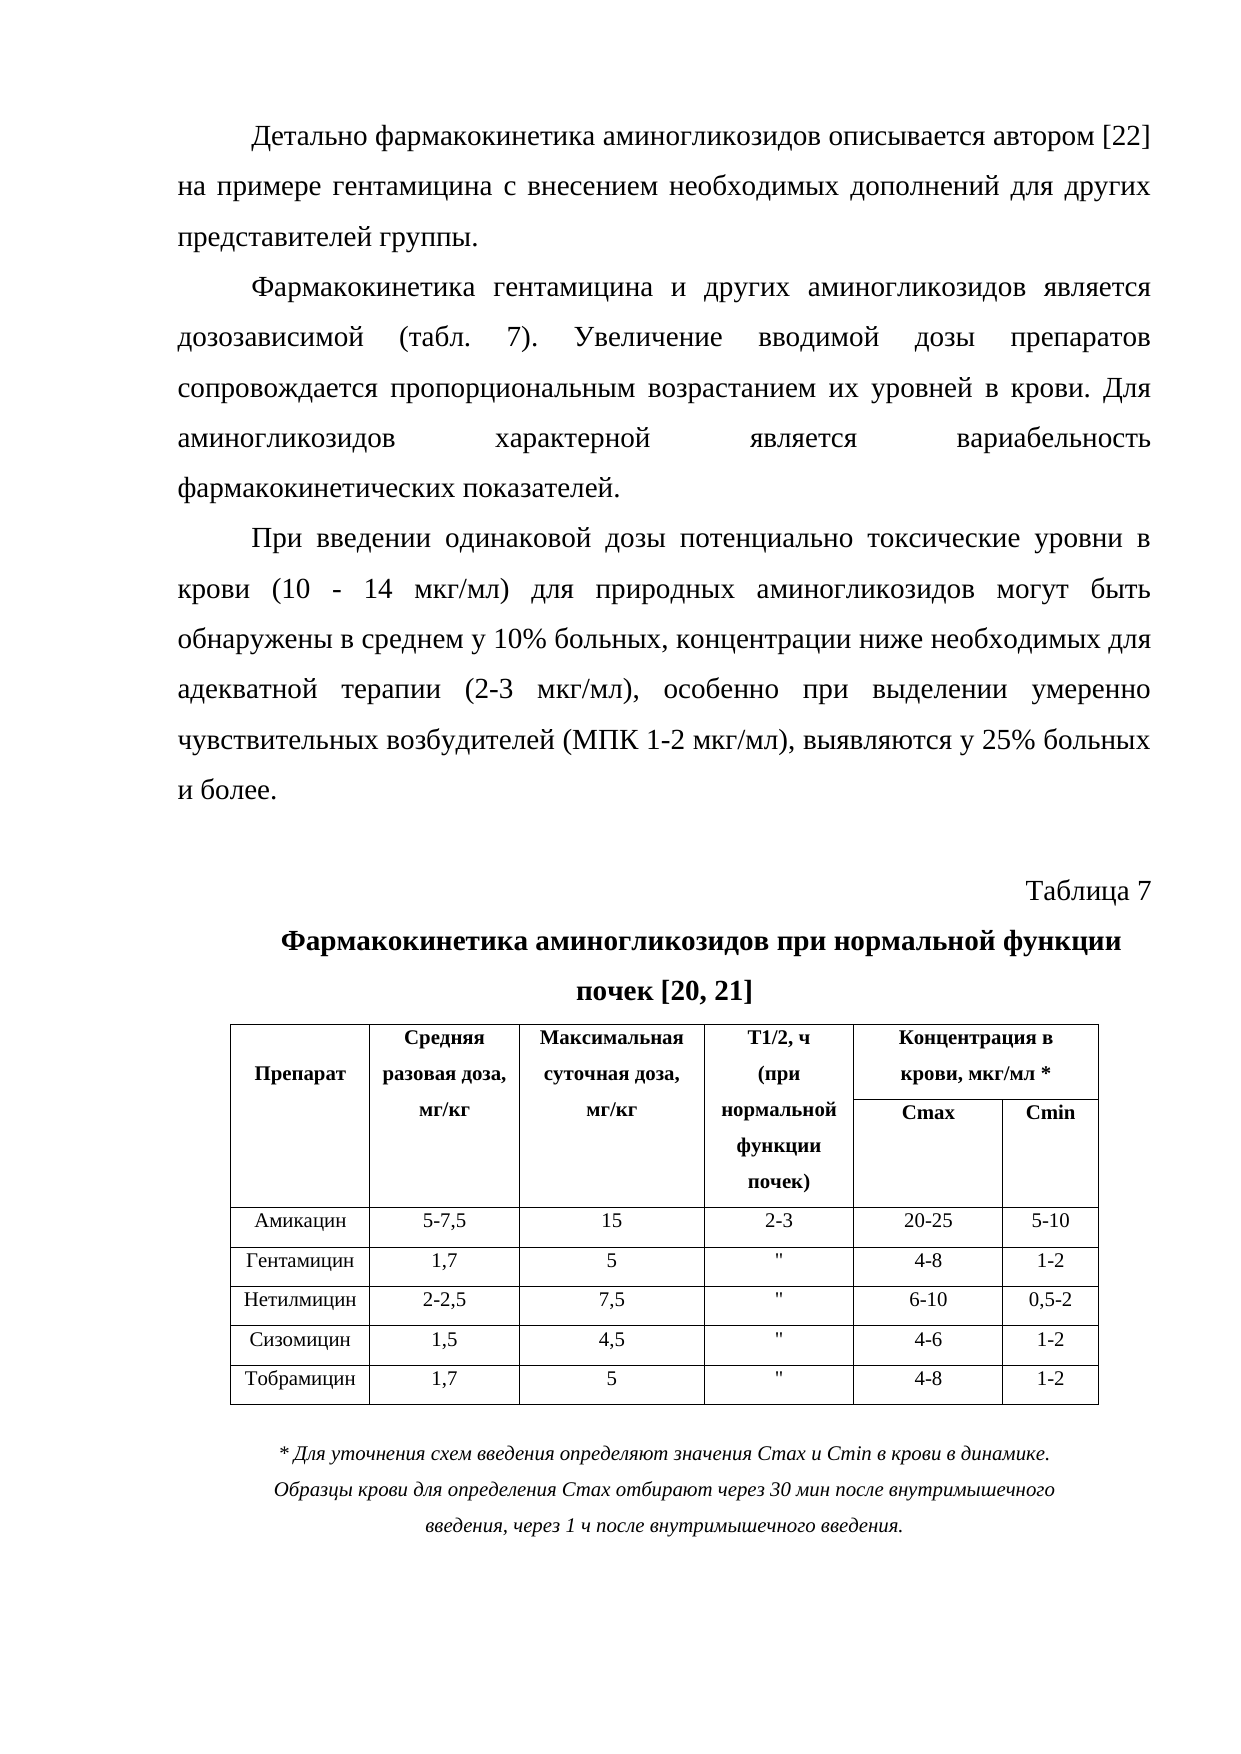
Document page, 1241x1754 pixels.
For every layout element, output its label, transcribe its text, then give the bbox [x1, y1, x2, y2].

table_cell 1,5 [370, 1326, 519, 1365]
table_cell 15 [520, 1208, 704, 1247]
table_cell 4-8 [854, 1366, 1002, 1404]
table_cell 1-2 [1003, 1248, 1098, 1286]
table_cell 4-8 [854, 1248, 1002, 1286]
text При введении одинаковой дозы потенциально токсические уровни в крови (10 - 14 мкг/мл) для природных аминогликозидов могут быть обнаружены в среднем у 10% больных, концентрации ниже необходимых для адекватной терапии (2-3 мкг/мл), особенно при выделении умеренно чувствительных возбудителей (МПК 1-2 мкг/мл), выявляются у 25% больных и более. [177, 521, 1152, 806]
table_cell Тобрамицин [231, 1366, 369, 1404]
table_cell Гентамицин [231, 1248, 369, 1286]
table_cell Нетилмицин [231, 1287, 369, 1325]
table_cell 0,5-2 [1003, 1287, 1098, 1325]
text Таблица 7 [177, 873, 1152, 906]
table_cell 4-6 [854, 1326, 1002, 1365]
table_cell Cmin [1003, 1100, 1098, 1207]
table_cell " [705, 1366, 853, 1404]
table_cell Сизомицин [231, 1326, 369, 1365]
table_cell 5-7,5 [370, 1208, 519, 1247]
table_cell 1,7 [370, 1248, 519, 1286]
text Фармакокинетика аминогликозидов при нормальной функции почек [20, 21] [177, 923, 1152, 1007]
table_cell 1-2 [1003, 1326, 1098, 1365]
table_cell Амикацин [231, 1208, 369, 1247]
table_cell " [705, 1248, 853, 1286]
table_cell " [705, 1326, 853, 1365]
table_cell 2-3 [705, 1208, 853, 1247]
table_cell 4,5 [520, 1326, 704, 1365]
table_cell Cmax [854, 1100, 1002, 1207]
table_cell 2-2,5 [370, 1287, 519, 1325]
table_header Максимальная суточная доза, мг/кг [520, 1025, 704, 1207]
table_header Концентрация в крови, мкг/мл * [854, 1025, 1098, 1099]
table_cell 7,5 [520, 1287, 704, 1325]
text Фармакокинетика гентамицина и других аминогликозидов является дозозависимой (табл. 7). Увеличение вводимой дозы препаратов сопровождается пропорциональным возрастанием их уровней в крови. Для аминогликозидов характерной является вариабельность фармакокинетических показателей. [177, 269, 1152, 504]
table_cell 5 [520, 1248, 704, 1286]
table_cell 1,7 [370, 1366, 519, 1404]
table_cell * Для уточнения схем введения определяют значения Сmax и Cmin в крови в динамике. Образцы крови для определения Сmax отбирают через 30 мин после внутримышечного введения, через 1 ч после внутримышечного введения. [231, 1405, 1098, 1552]
table_header Препарат [231, 1025, 369, 1207]
table_header Средняя разовая доза, мг/кг [370, 1025, 519, 1207]
table_cell 1-2 [1003, 1366, 1098, 1404]
table_cell 5 [520, 1366, 704, 1404]
table_header Т1/2, ч (при нормальной функции почек) [705, 1025, 853, 1207]
table_cell " [705, 1287, 853, 1325]
table_cell 20-25 [854, 1208, 1002, 1247]
text Детально фармакокинетика аминогликозидов описывается автором [22] на примере гентамицина с внесением необходимых дополнений для других представителей группы. [177, 118, 1152, 252]
table_cell 5-10 [1003, 1208, 1098, 1247]
table_cell 6-10 [854, 1287, 1002, 1325]
